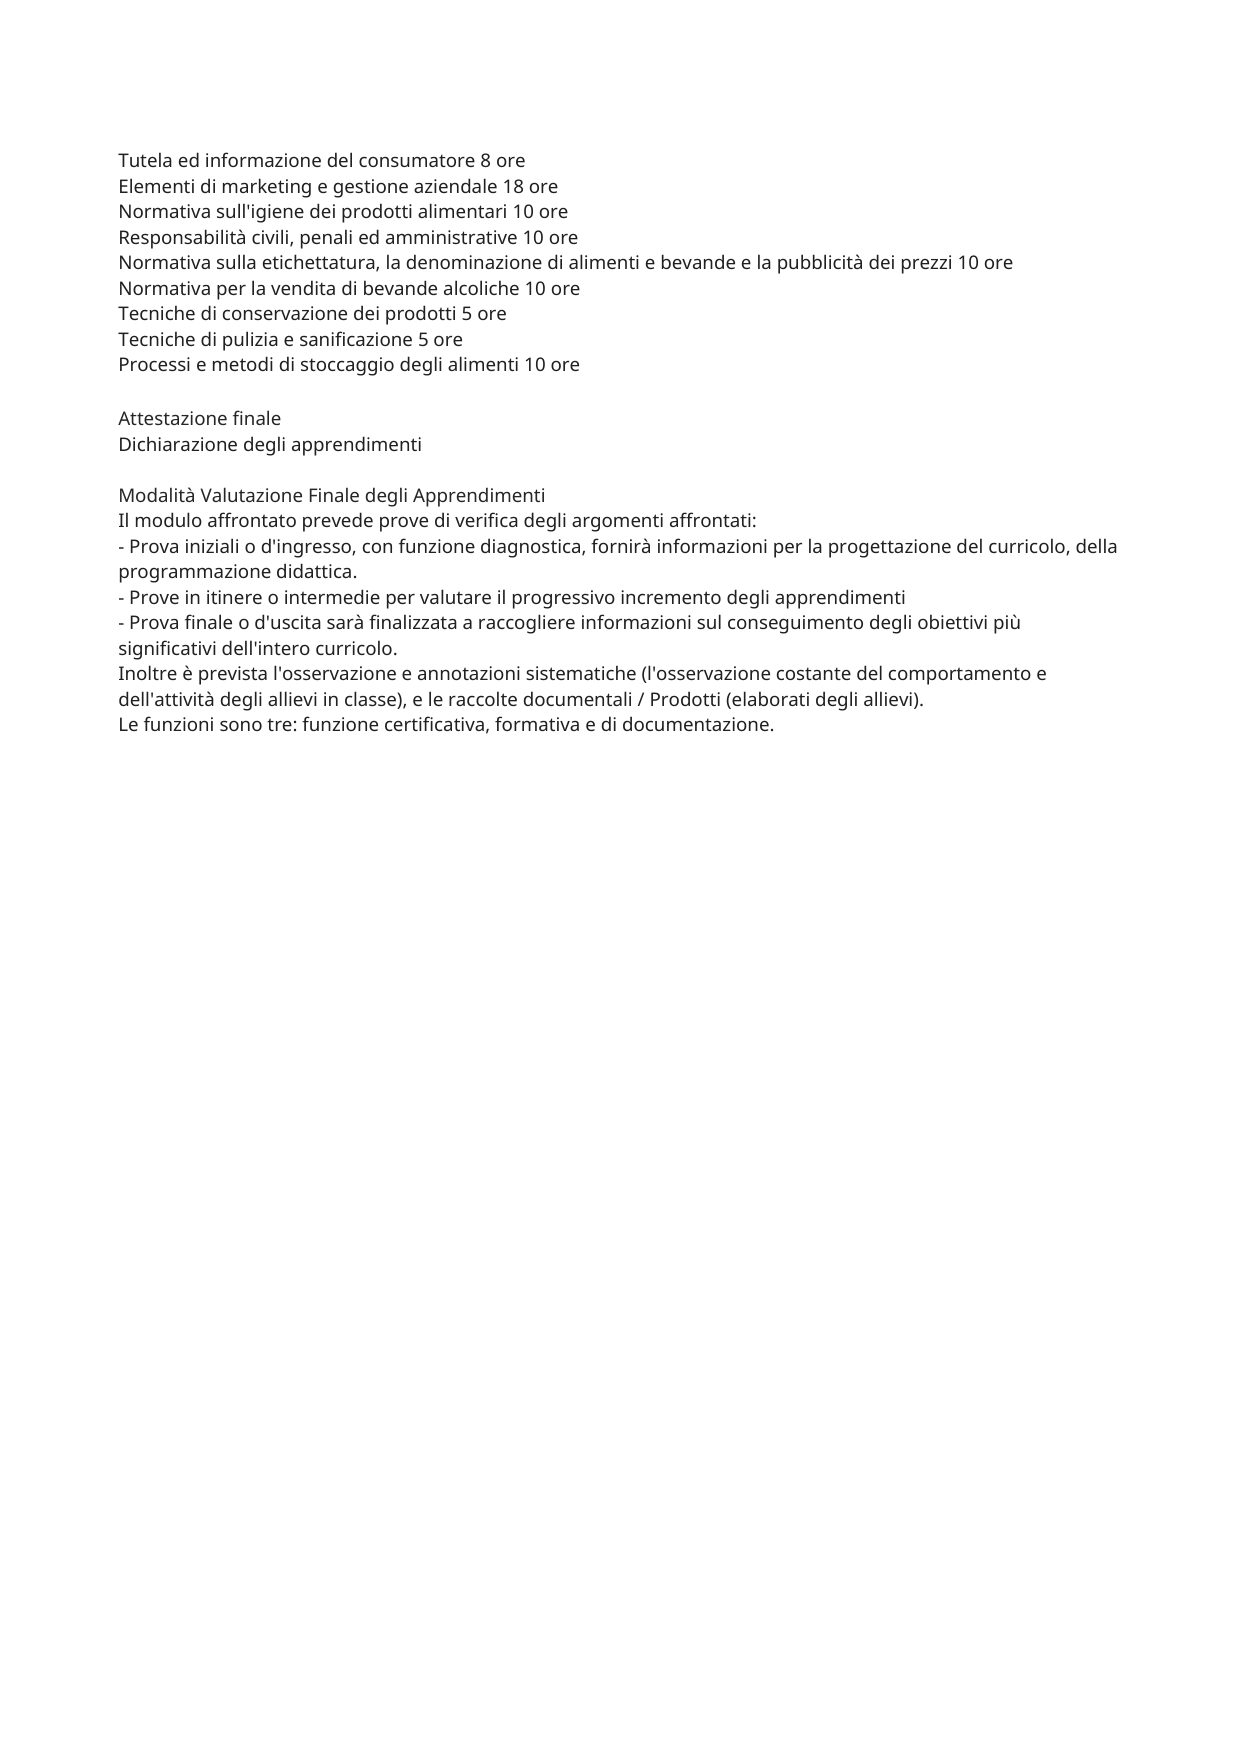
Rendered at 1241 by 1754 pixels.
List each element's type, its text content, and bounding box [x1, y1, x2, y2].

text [118, 148, 1122, 405]
text Modalità Valutazione Finale degli Apprendimenti [118, 482, 1122, 507]
text Il modulo affrontato prevede prove di verifica degli argomenti affrontati: - Prova iniziali o d'ingresso, con funzione diagnostica, fornirà informazioni per la progettazione del curricolo, della programmazione didattica. - Prove in itinere o intermedie per valutare il progressivo incremento degli apprendimenti - Prova finale o d'uscita sarà finalizzata a raccogliere informazioni sul conseguimento degli obiettivi più significativi dell'intero curricolo. Inoltre è prevista l'osservazione e annotazioni sistematiche (l'osservazione costante del comportamento e dell'attività degli allievi in classe), e le raccolte documentali / Prodotti (elaborati degli allievi). Le funzioni sono tre: funzione certificativa, formativa e di documentazione. [118, 507, 1122, 737]
text Attestazione finale [118, 405, 1122, 431]
text Dichiarazione degli apprendimenti [118, 431, 1122, 456]
